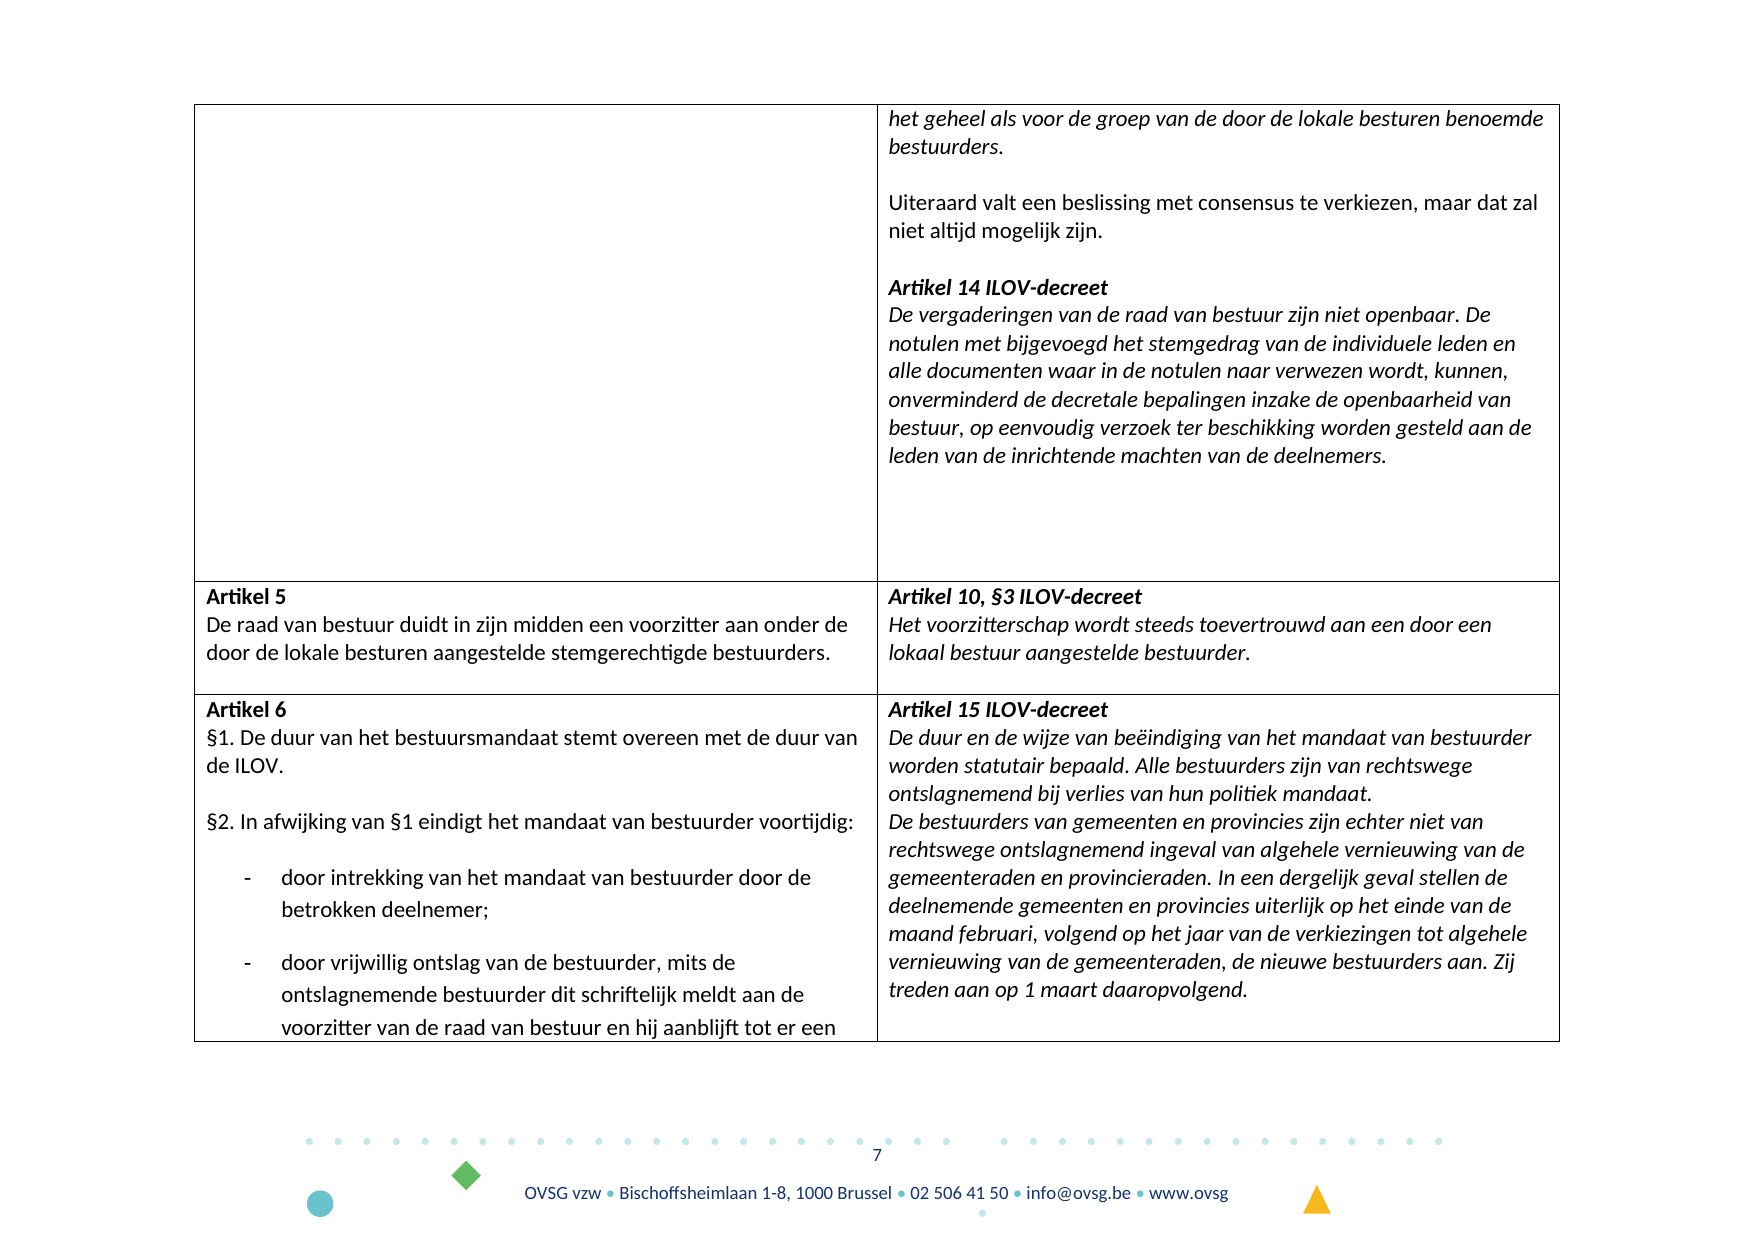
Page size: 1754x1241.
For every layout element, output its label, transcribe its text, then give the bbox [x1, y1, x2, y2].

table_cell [195, 105, 877, 581]
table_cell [878, 695, 1559, 1041]
table_cell Artikel 5 De raad van bestuur duidt in zijn midden een voorzitter aan onder de door de lokale besturen aangestelde stemgerechtigde bestuurders. [195, 582, 877, 694]
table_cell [195, 695, 877, 1041]
table_cell Artikel 10, §3 ILOV-decreet Het voorzitterschap wordt steeds toevertrouwd aan een door een lokaal bestuur aangestelde bestuurder. [878, 582, 1559, 694]
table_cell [878, 105, 1559, 581]
